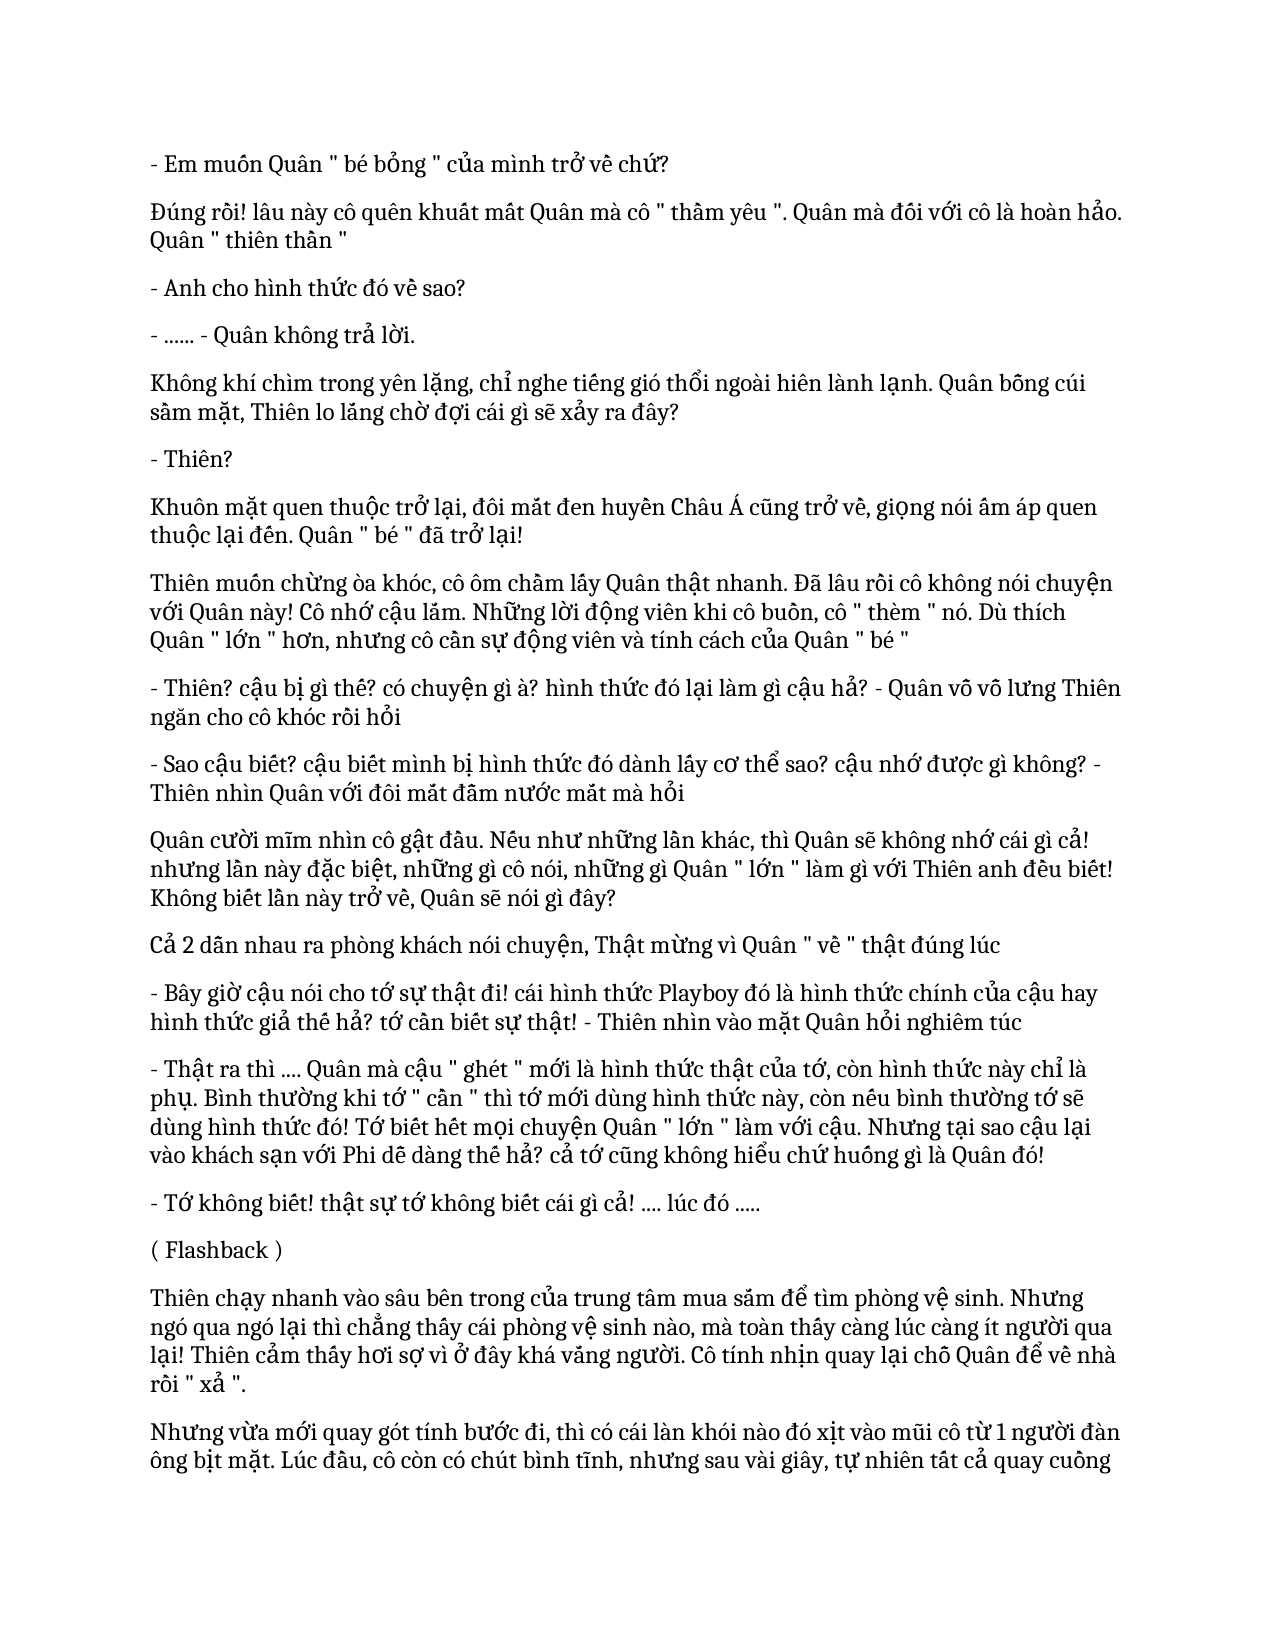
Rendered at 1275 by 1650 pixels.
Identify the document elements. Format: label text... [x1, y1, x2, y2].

text - Thiên? [150, 445, 1125, 474]
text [150, 1417, 1125, 1475]
text - Bây giờ cậu nói cho tớ sự thật đi! cái hình thức Playboy đó là hình thức chính của cậu hay hình thức giả thế hả? tớ cần biết sự thật! - Thiên nhìn vào mặt Quân hỏi nghiêm túc [150, 979, 1125, 1036]
text - Em muốn Quân " bé bỏng " của mình trở về chứ? [150, 150, 1125, 179]
text ( Flashback ) [150, 1236, 1125, 1265]
text Không khí chìm trong yên lặng, chỉ nghe tiếng gió thổi ngoài hiên lành lạnh. Quân bỗng cúi sầm mặt, Thiên lo lắng chờ đợi cái gì sẽ xảy ra đây? [150, 369, 1125, 426]
text Khuôn mặt quen thuộc trở lại, đôi mắt đen huyền Châu Á cũng trở về, giọng nói ấm áp quen thuộc lại đến. Quân " bé " đã trở lại! [150, 492, 1125, 550]
text Thiên chạy nhanh vào sâu bên trong của trung tâm mua sắm để tìm phòng vệ sinh. Nhưng ngó qua ngó lại thì chẳng thấy cái phòng vệ sinh nào, mà toàn thấy càng lúc càng ít người qua lại! Thiên cảm thấy hơi sợ vì ở đây khá vắng người. Cô tính nhịn quay lại chỗ Quân để về nhà rồi " xả ". [150, 1284, 1125, 1399]
text - Sao cậu biết? cậu biết mình bị hình thức đó dành lấy cơ thể sao? cậu nhớ được gì không? - Thiên nhìn Quân với đôi mắt đẫm nước mắt mà hỏi [150, 750, 1125, 807]
text Quân cười mĩm nhìn cô gật đầu. Nếu như những lần khác, thì Quân sẽ không nhớ cái gì cả! nhưng lần này đặc biệt, những gì cô nói, những gì Quân " lớn " làm gì với Thiên anh đều biết! Không biết lần này trở về, Quân sẽ nói gì đây? [150, 826, 1125, 912]
text Đúng rồi! lâu này cô quên khuất mất Quân mà cô " thầm yêu ". Quân mà đối với cô là hoàn hảo. Quân " thiên thần " [150, 197, 1125, 255]
text - Thật ra thì .... Quân mà cậu " ghét " mới là hình thức thật của tớ, còn hình thức này chỉ là phụ. Bình thường khi tớ " cần " thì tớ mới dùng hình thức này, còn nếu bình thường tớ sẽ dùng hình thức đó! Tớ biết hết mọi chuyện Quân " lớn " làm với cậu. Nhưng tại sao cậu lại vào khách sạn với Phi dễ dàng thế hả? cả tớ cũng không hiểu chứ huống gì là Quân đó! [150, 1055, 1125, 1170]
text - Thiên? cậu bị gì thế? có chuyện gì à? hình thức đó lại làm gì cậu hả? - Quân vỗ vỗ lưng Thiên ngăn cho cô khóc rồi hỏi [150, 674, 1125, 731]
text - ...... - Quân không trả lời. [150, 321, 1125, 350]
text - Anh cho hình thức đó về sao? [150, 274, 1125, 302]
text Cả 2 dẫn nhau ra phòng khách nói chuyện, Thật mừng vì Quân " về " thật đúng lúc [150, 931, 1125, 960]
text Thiên muốn chừng òa khóc, cô ôm chầm lấy Quân thật nhanh. Đã lâu rồi cô không nói chuyện với Quân này! Cô nhớ cậu lắm. Những lời động viên khi cô buồn, cô " thèm " nó. Dù thích Quân " lớn " hơn, nhưng cô cần sự động viên và tính cách của Quân " bé " [150, 569, 1125, 655]
text - Tớ không biết! thật sự tớ không biết cái gì cả! .... lúc đó ..... [150, 1189, 1125, 1217]
